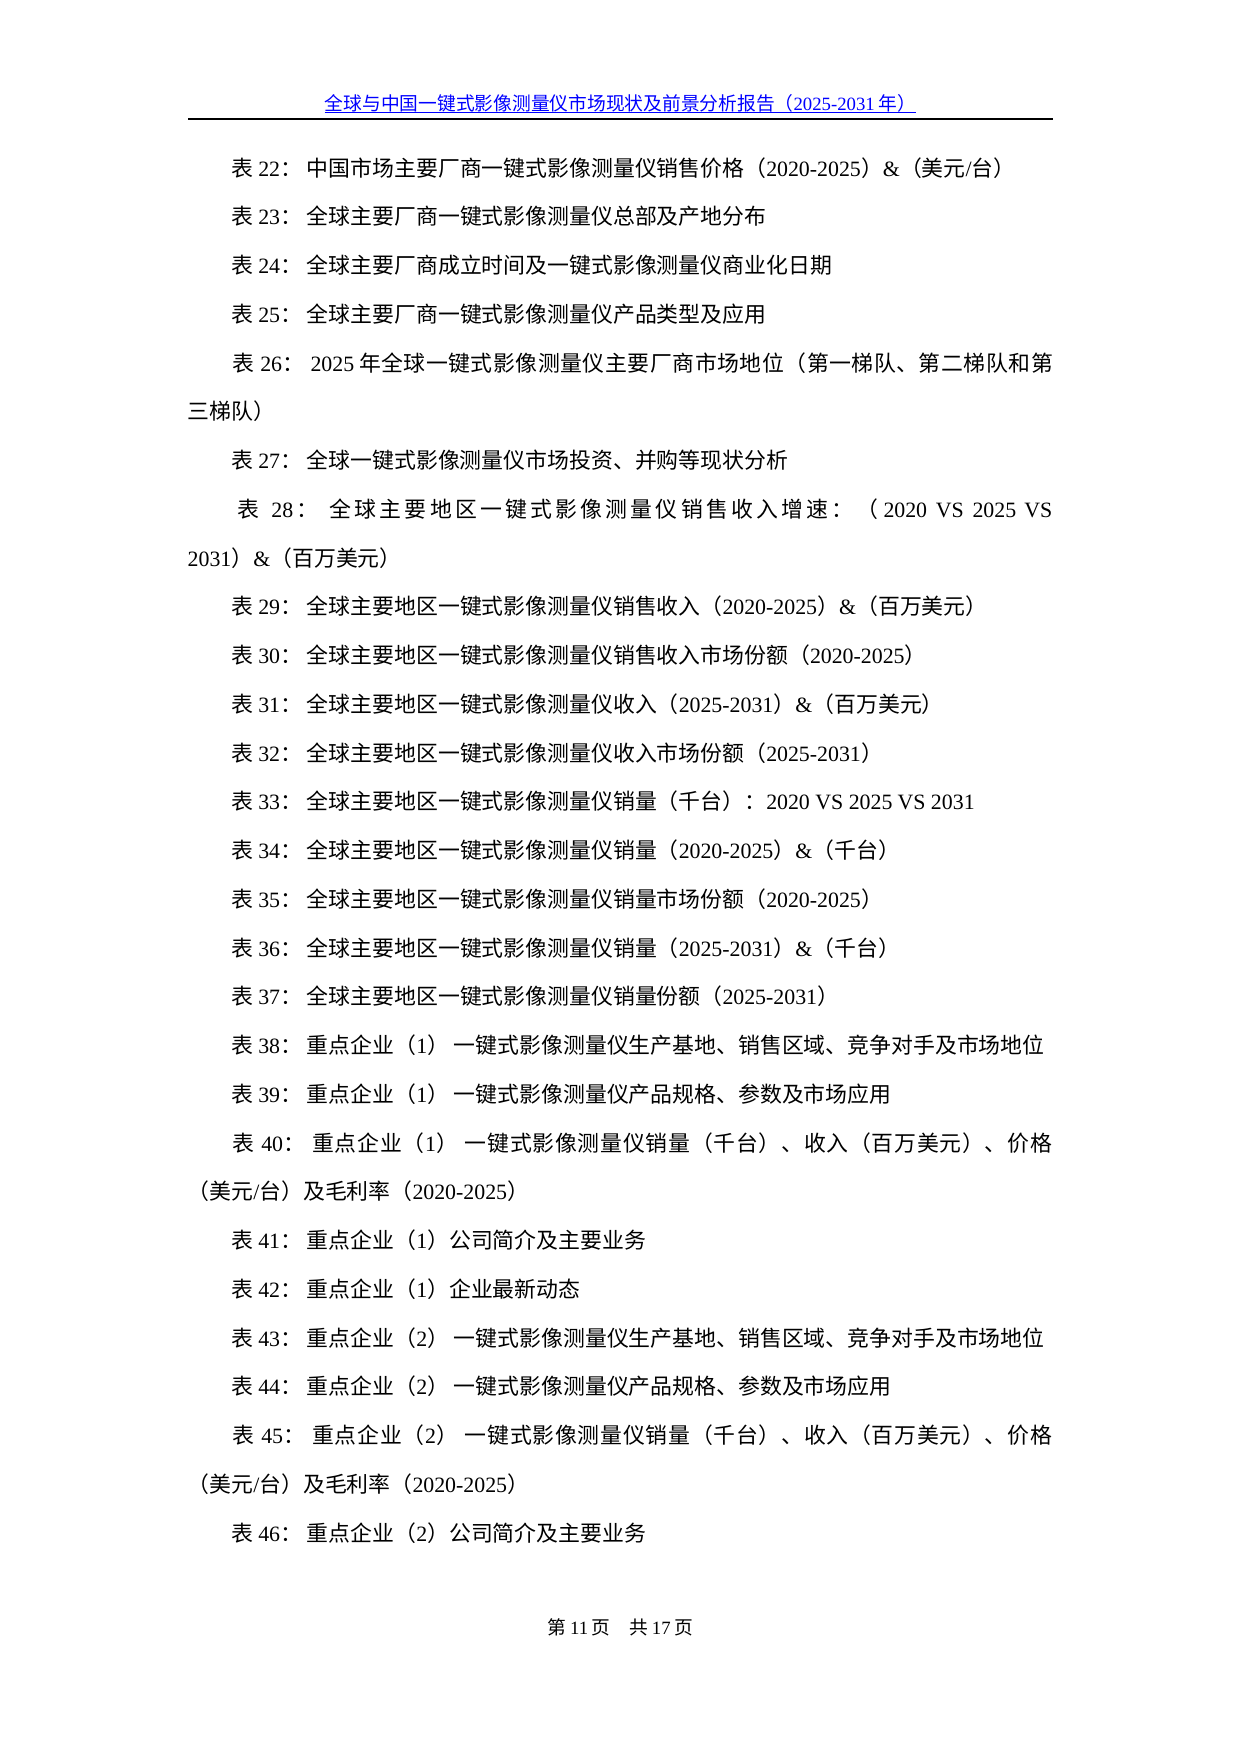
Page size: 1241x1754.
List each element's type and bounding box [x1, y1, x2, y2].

text [187, 150, 1053, 1548]
